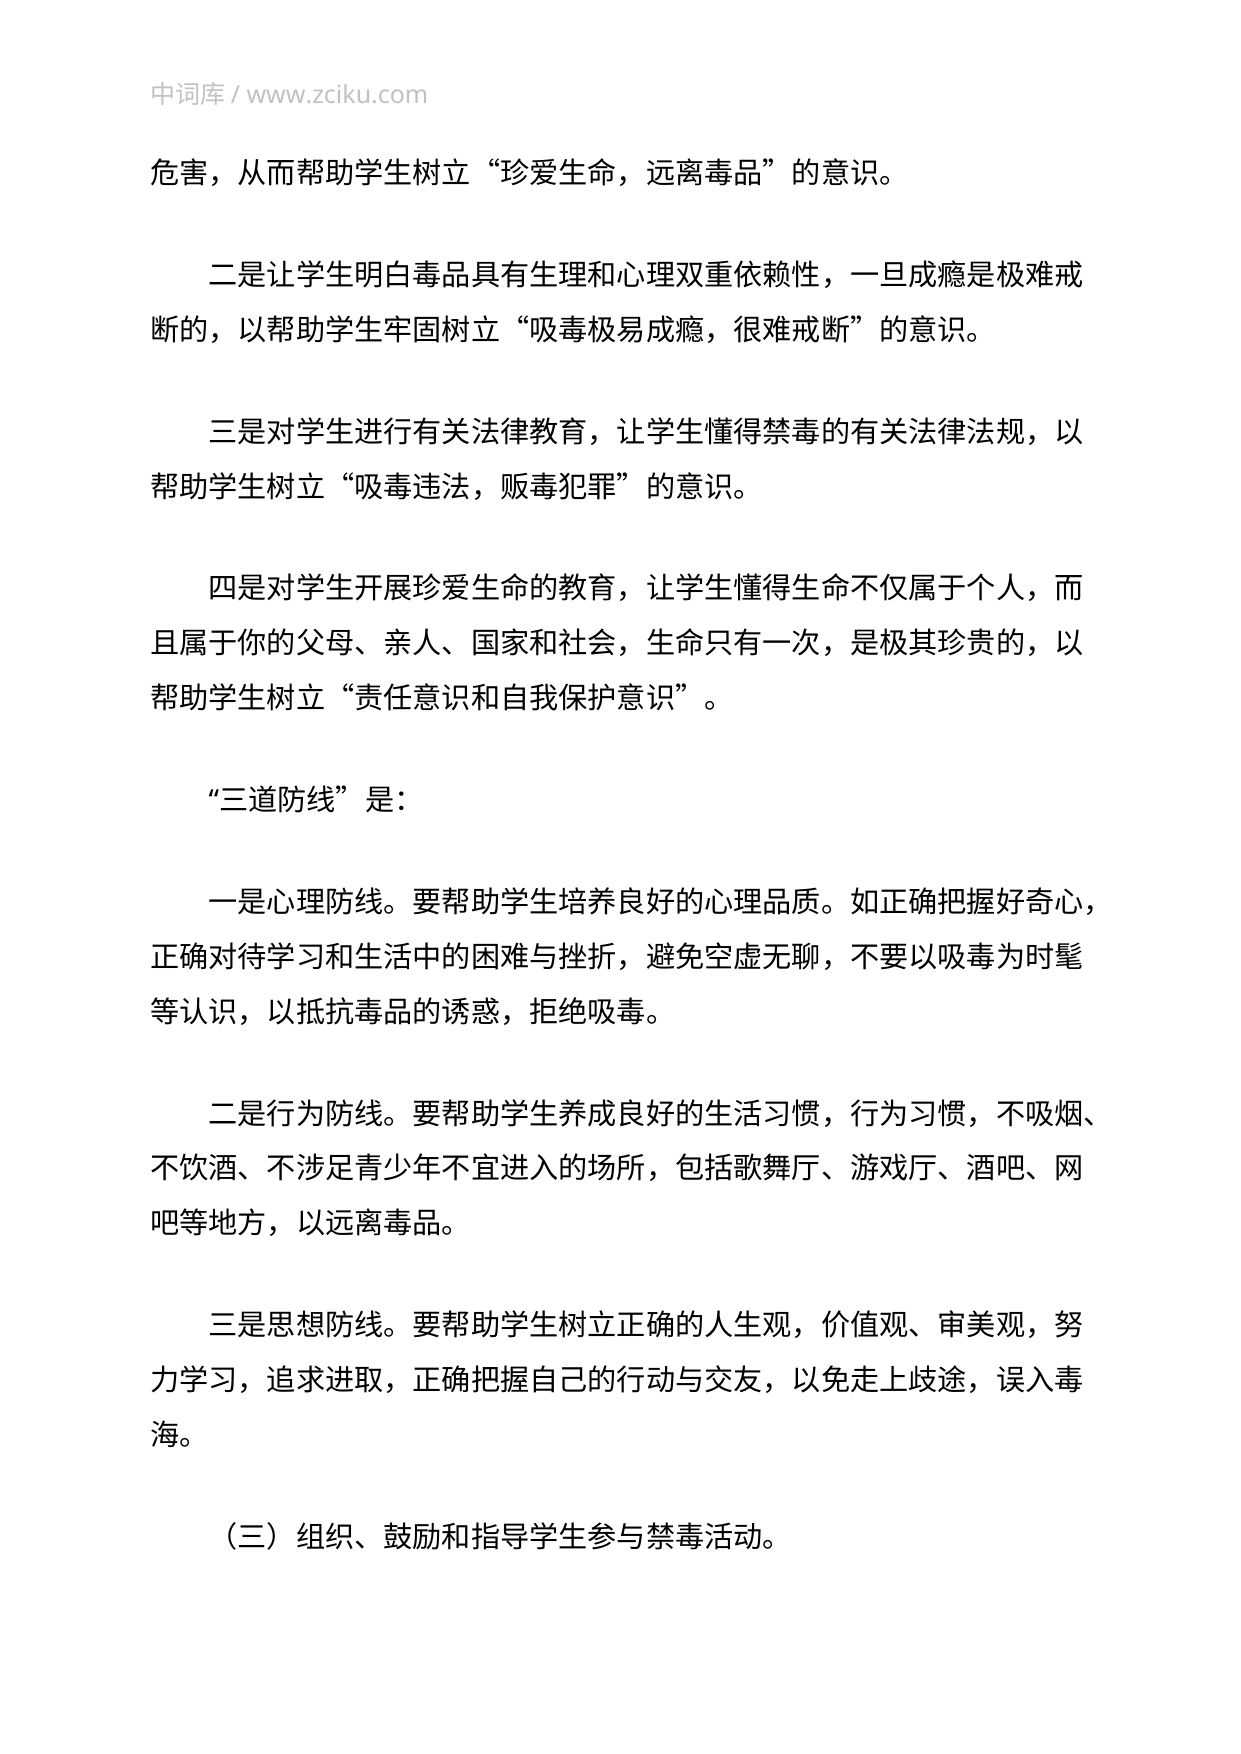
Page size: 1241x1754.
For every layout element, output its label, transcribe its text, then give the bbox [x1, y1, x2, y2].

text 三是对学生进行有关法律教育，让学生懂得禁毒的有关法律法规，以帮助学生树立“吸毒违法，贩毒犯罪”的意识。 [150, 408, 1090, 506]
text 二是行为防线。要帮助学生养成良好的生活习惯，行为习惯，不吸烟、不饮酒、不涉足青少年不宜进入的场所，包括歌舞厅、游戏厅、酒吧、网吧等地方，以远离毒品。 [150, 1090, 1090, 1242]
text 四是对学生开展珍爱生命的教育，让学生懂得生命不仅属于个人，而且属于你的父母、亲人、国家和社会，生命只有一次，是极其珍贵的，以帮助学生树立“责任意识和自我保护意识”。 [150, 565, 1090, 717]
text （三）组织、鼓励和指导学生参与禁毒活动。 [150, 1513, 1090, 1556]
text 三是思想防线。要帮助学生树立正确的人生观，价值观、审美观，努力学习，追求进取，正确把握自己的行动与交友，以免走上歧途，误入毒海。 [150, 1302, 1090, 1454]
text 二是让学生明白毒品具有生理和心理双重依赖性，一旦成瘾是极难戒断的，以帮助学生牢固树立“吸毒极易成瘾，很难戒断”的意识。 [150, 252, 1090, 349]
text “三道防线”是： [150, 777, 1090, 819]
text 一是心理防线。要帮助学生培养良好的心理品质。如正确把握好奇心，正确对待学习和生活中的困难与挫折，避免空虚无聊，不要以吸毒为时髦等认识，以抵抗毒品的诱惑，拒绝吸毒。 [150, 879, 1090, 1031]
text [150, 150, 1090, 192]
